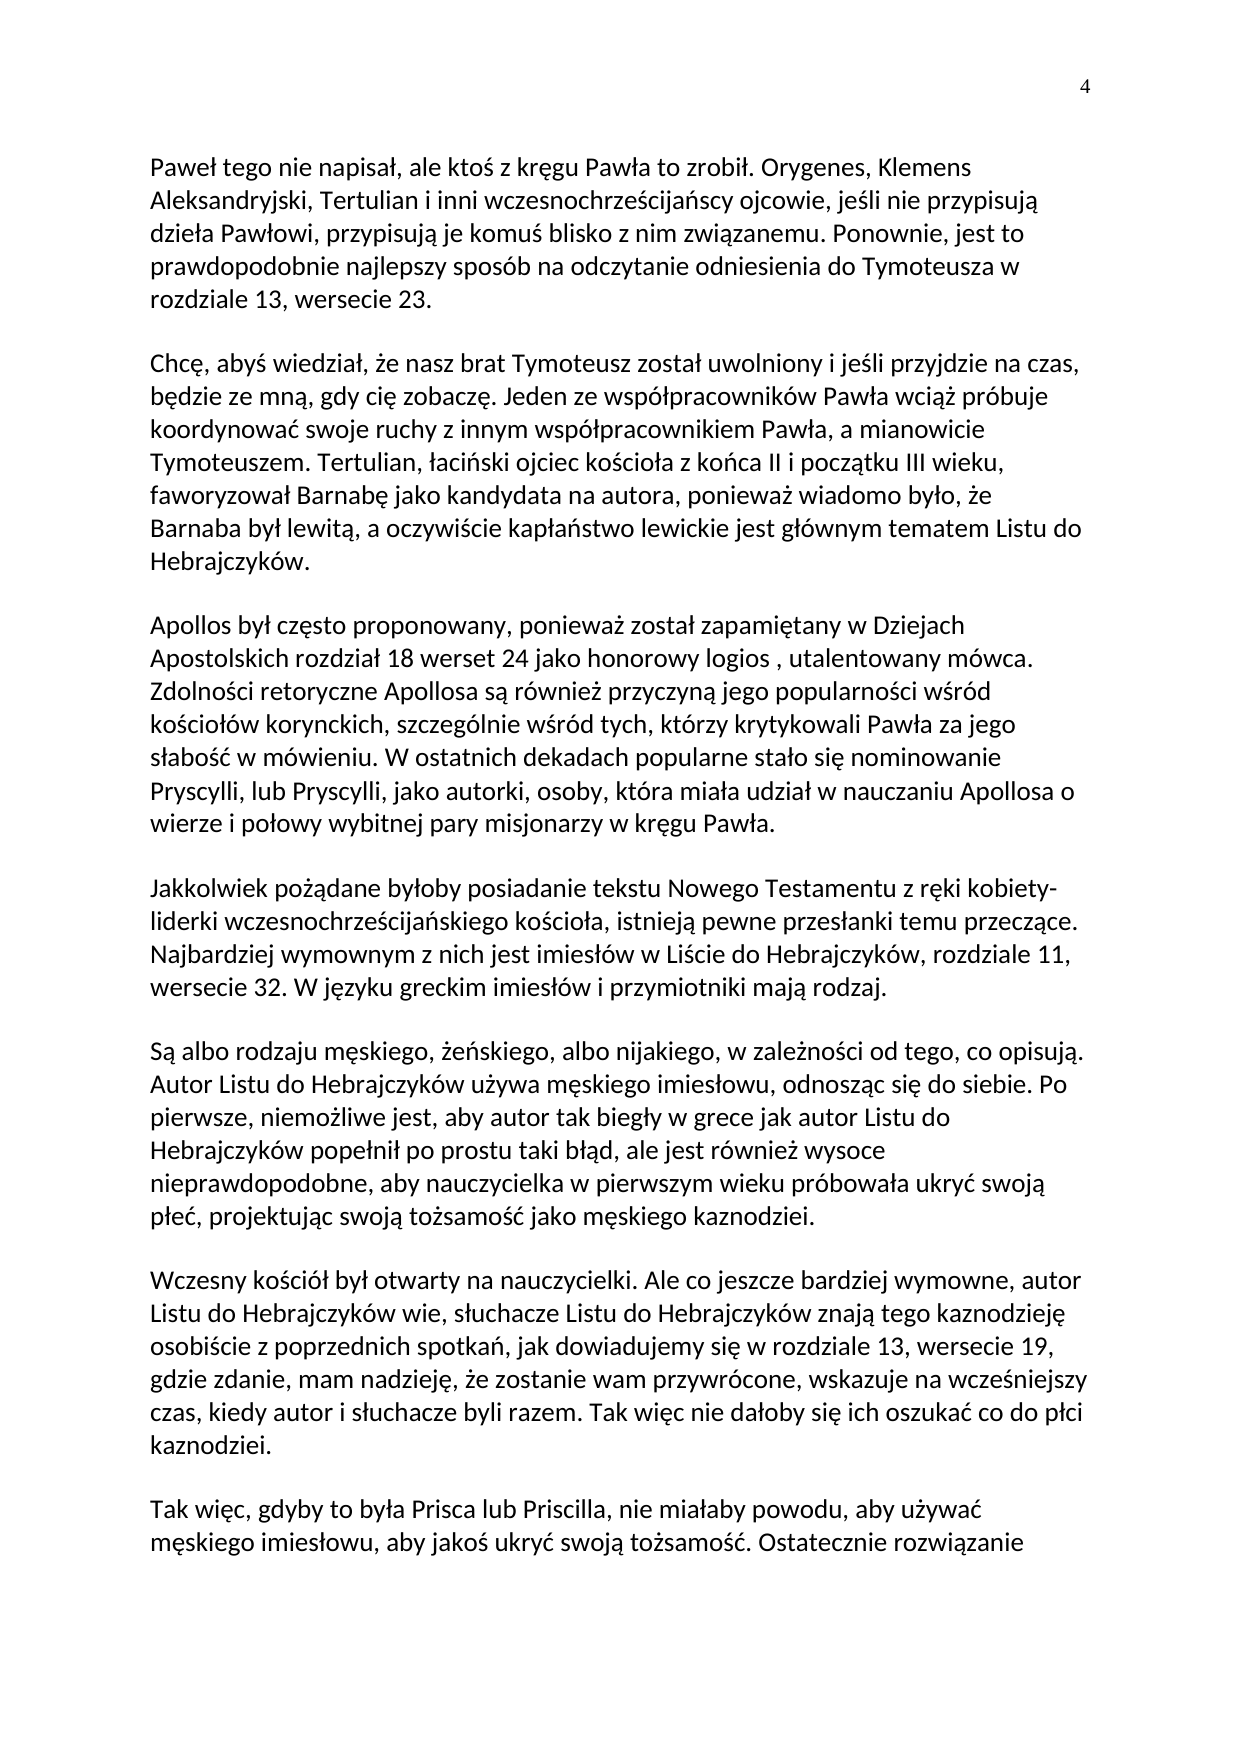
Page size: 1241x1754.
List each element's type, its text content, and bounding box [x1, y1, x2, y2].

text Apollos był często proponowany, ponieważ został zapamiętany w Dziejach Apostolskich rozdział 18 werset 24 jako honorowy logios , utalentowany mówca. Zdolności retoryczne Apollosa są również przyczyną jego popularności wśród kościołów korynckich, szczególnie wśród tych, którzy krytykowali Pawła za jego słabość w mówieniu. W ostatnich dekadach popularne stało się nominowanie Pryscylli, lub Pryscylli, jako autorki, osoby, która miała udział w nauczaniu Apollosa o wierze i połowy wybitnej pary misjonarzy w kręgu Pawła. [150, 608, 1090, 840]
text Chcę, abyś wiedział, że nasz brat Tymoteusz został uwolniony i jeśli przyjdzie na czas, będzie ze mną, gdy cię zobaczę. Jeden ze współpracowników Pawła wciąż próbuje koordynować swoje ruchy z innym współpracownikiem Pawła, a mianowicie Tymoteuszem. Tertulian, łaciński ojciec kościoła z końca II i początku III wieku, faworyzował Barnabę jako kandydata na autora, ponieważ wiadomo było, że Barnaba był lewitą, a oczywiście kapłaństwo lewickie jest głównym tematem Listu do Hebrajczyków. [150, 346, 1090, 577]
text Paweł tego nie napisał, ale ktoś z kręgu Pawła to zrobił. Orygenes, Klemens Aleksandryjski, Tertulian i inni wczesnochrześcijańscy ojcowie, jeśli nie przypisują dzieła Pawłowi, przypisują je komuś blisko z nim związanemu. Ponownie, jest to prawdopodobnie najlepszy sposób na odczytanie odniesienia do Tymoteusza w rozdziale 13, wersecie 23. [150, 150, 1090, 315]
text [150, 1493, 1090, 1559]
text Są albo rodzaju męskiego, żeńskiego, albo nijakiego, w zależności od tego, co opisują. Autor Listu do Hebrajczyków używa męskiego imiesłowu, odnosząc się do siebie. Po pierwsze, niemożliwe jest, aby autor tak biegły w grece jak autor Listu do Hebrajczyków popełnił po prostu taki błąd, ale jest również wysoce nieprawdopodobne, aby nauczycielka w pierwszym wieku próbowała ukryć swoją płeć, projektując swoją tożsamość jako męskiego kaznodziei. [150, 1034, 1090, 1232]
text Wczesny kościół był otwarty na nauczycielki. Ale co jeszcze bardziej wymowne, autor Listu do Hebrajczyków wie, słuchacze Listu do Hebrajczyków znają tego kaznodzieję osobiście z poprzednich spotkań, jak dowiadujemy się w rozdziale 13, wersecie 19, gdzie zdanie, mam nadzieję, że zostanie wam przywrócone, wskazuje na wcześniejszy czas, kiedy autor i słuchacze byli razem. Tak więc nie dałoby się ich oszukać co do płci kaznodziei. [150, 1263, 1090, 1461]
text Jakkolwiek pożądane byłoby posiadanie tekstu Nowego Testamentu z ręki kobiety-liderki wczesnochrześcijańskiego kościoła, istnieją pewne przesłanki temu przeczące. Najbardziej wymownym z nich jest imiesłów w Liście do Hebrajczyków, rozdziale 11, wersecie 32. W języku greckim imiesłów i przymiotniki mają rodzaj. [150, 871, 1090, 1003]
